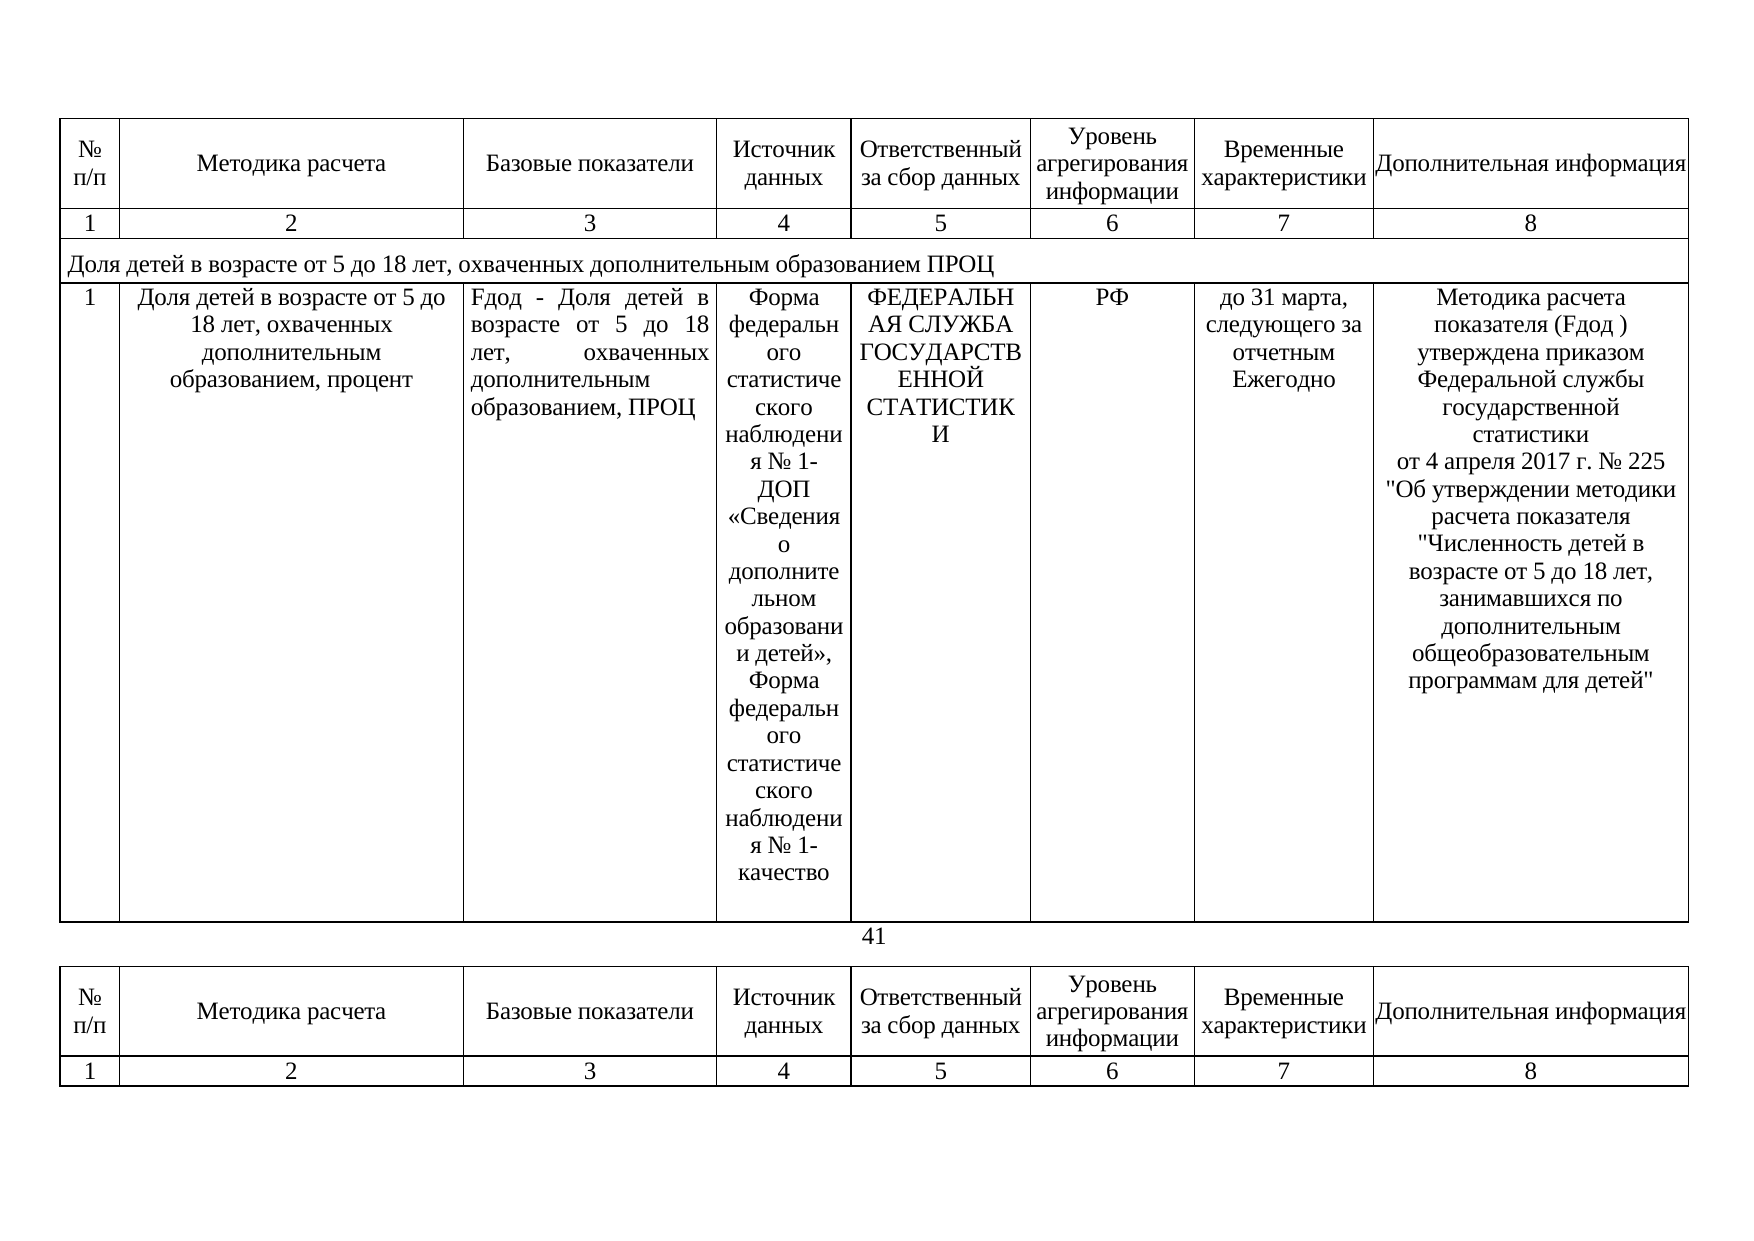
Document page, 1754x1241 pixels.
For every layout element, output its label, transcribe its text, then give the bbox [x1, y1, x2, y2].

table_cell Источник данных [717, 967, 850, 1055]
table_cell 2 [120, 1057, 463, 1085]
table_cell 7 [1195, 1057, 1373, 1085]
table_cell Базовые показатели [464, 967, 716, 1055]
table_cell 1 [61, 209, 119, 237]
table_cell 41 [60, 923, 1688, 966]
table_cell Ответственный за сбор данных [852, 967, 1030, 1055]
table_cell Ответственный за сбор данных [852, 119, 1030, 208]
table_cell 3 [464, 1057, 716, 1085]
table_cell Временные характеристики [1195, 119, 1373, 208]
table_cell Дополнительная информация [1374, 119, 1688, 208]
table_cell 7 [1195, 209, 1373, 237]
table_cell 4 [717, 1057, 850, 1085]
table_cell 1 [61, 284, 119, 921]
table_cell 8 [1374, 209, 1688, 237]
table_cell ФЕДЕРАЛЬНАЯ СЛУЖБА ГОСУДАРСТВЕННОЙ СТАТИСТИКИ [852, 284, 1030, 921]
table_cell Методика расчета показателя (Fдод ) утверждена приказом Федеральной службы государственной статистики от 4 апреля 2017 г. № 225 "Об утверждении методики расчета показателя "Численность детей в возрасте от 5 до 18 лет, занимавшихся по дополнительным общеобразовательным программам для детей" [1374, 284, 1688, 921]
table_cell Базовые показатели [464, 119, 716, 208]
table_cell Доля детей в возрасте от 5 до 18 лет, охваченных дополнительным образованием, процент [120, 284, 463, 921]
table_cell Методика расчета [120, 119, 463, 208]
table_cell до 31 марта, следующего за отчетным Ежегодно [1195, 284, 1373, 921]
table_cell № п/п [61, 967, 119, 1055]
table_cell Доля детей в возрасте от 5 до 18 лет, охваченных дополнительным образованием ПРОЦ [61, 239, 1688, 282]
table_cell № п/п [61, 119, 119, 208]
table_cell Временные характеристики [1195, 967, 1373, 1055]
table_cell 4 [717, 209, 850, 237]
table_cell 5 [852, 1057, 1030, 1085]
table_cell Уровень агрегирования информации [1031, 119, 1194, 208]
table_cell Методика расчета [120, 967, 463, 1055]
table_cell Уровень агрегирования информации [1031, 967, 1194, 1055]
table_cell 6 [1031, 1057, 1194, 1085]
table_cell РФ [1031, 284, 1194, 921]
table_cell Источник данных [717, 119, 850, 208]
table_cell 2 [120, 209, 463, 237]
table_cell 3 [464, 209, 716, 237]
table_cell 1 [61, 1057, 119, 1085]
table_cell 8 [1374, 1057, 1688, 1085]
table_cell 6 [1031, 209, 1194, 237]
table_cell Форма федерального статистического наблюдения № 1-ДОП «Сведения о дополнительном образовании детей», Форма федерального статистического наблюдения № 1-качество [717, 284, 850, 921]
table_cell Fдод - Доля детей в возрасте от 5 до 18 лет, охваченных дополнительным образованием, ПРОЦ [464, 284, 716, 921]
table_cell Дополнительная информация [1374, 967, 1688, 1055]
table_cell 5 [852, 209, 1030, 237]
